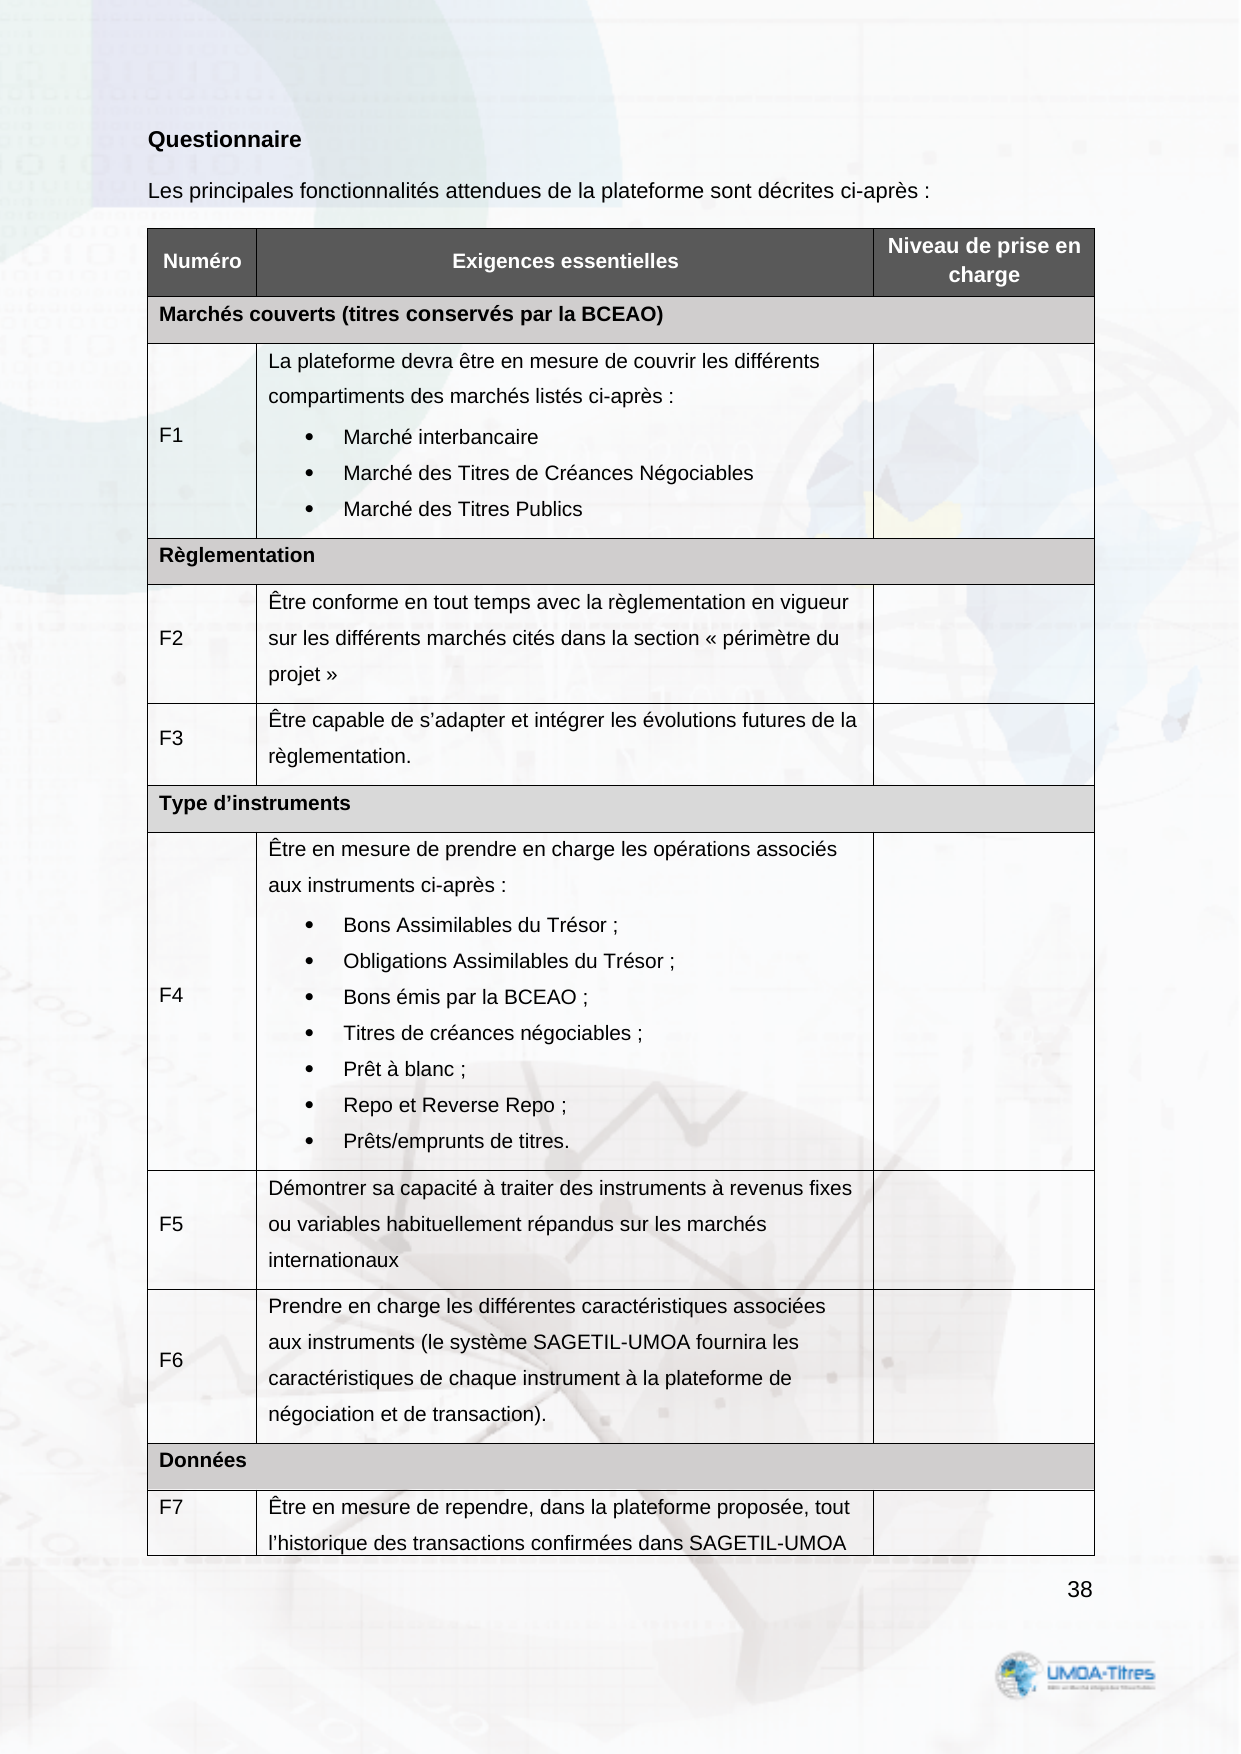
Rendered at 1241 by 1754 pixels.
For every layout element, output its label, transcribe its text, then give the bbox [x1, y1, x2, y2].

table_cell Type d’instruments [148, 786, 1094, 832]
table_header Numéro [148, 229, 256, 296]
table_header Niveau de prise en charge [874, 229, 1094, 296]
table_cell Être conforme en tout temps avec la règlementation en vigueur sur les différents marchés cités dans la section « périmètre du projet » [257, 585, 873, 703]
table_cell Données [148, 1444, 1094, 1489]
text Questionnaire [148, 126, 1092, 152]
table_cell Démontrer sa capacité à traiter des instruments à revenus fixes ou variables habituellement répandus sur les marchés internationaux [257, 1171, 873, 1289]
text Les principales fonctionnalités attendues de la plateforme sont décrites ci-après : [148, 178, 1092, 203]
table_cell F3 [148, 704, 256, 785]
table_cell [874, 1290, 1094, 1443]
table_cell F6 [148, 1290, 256, 1443]
table_cell Être capable de s’adapter et intégrer les évolutions futures de la règlementation. [257, 704, 873, 785]
table_cell Règlementation [148, 539, 1094, 584]
table_cell Marchés couverts (titres conservés par la BCEAO) [148, 297, 1094, 343]
table_cell F7 [148, 1491, 256, 1554]
table_cell Être en mesure de prendre en charge les opérations associés aux instruments ci-après : Bons Assimilables du Trésor ; Obligations Assimilables du Trésor ; Bons émis par la BCEAO ; Titres de créances négociables ; Prêt à blanc ; Repo et Reverse Repo ; Prêts/emprunts de titres. [257, 833, 873, 1170]
table_cell [874, 344, 1094, 538]
table_cell [874, 1491, 1094, 1554]
table_cell [874, 704, 1094, 785]
table_cell F4 [148, 833, 256, 1170]
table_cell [257, 1491, 873, 1554]
table_cell F2 [148, 585, 256, 703]
table_cell F5 [148, 1171, 256, 1289]
table_cell La plateforme devra être en mesure de couvrir les différents compartiments des marchés listés ci-après : Marché interbancaire Marché des Titres de Créances Négociables Marché des Titres Publics [257, 344, 873, 538]
table_header Exigences essentielles [257, 229, 873, 296]
table_cell Prendre en charge les différentes caractéristiques associées aux instruments (le système SAGETIL-UMOA fournira les caractéristiques de chaque instrument à la plateforme de négociation et de transaction). [257, 1290, 873, 1443]
table_cell [874, 833, 1094, 1170]
table_cell [874, 1171, 1094, 1289]
table_cell F1 [148, 344, 256, 538]
table_cell [874, 585, 1094, 703]
